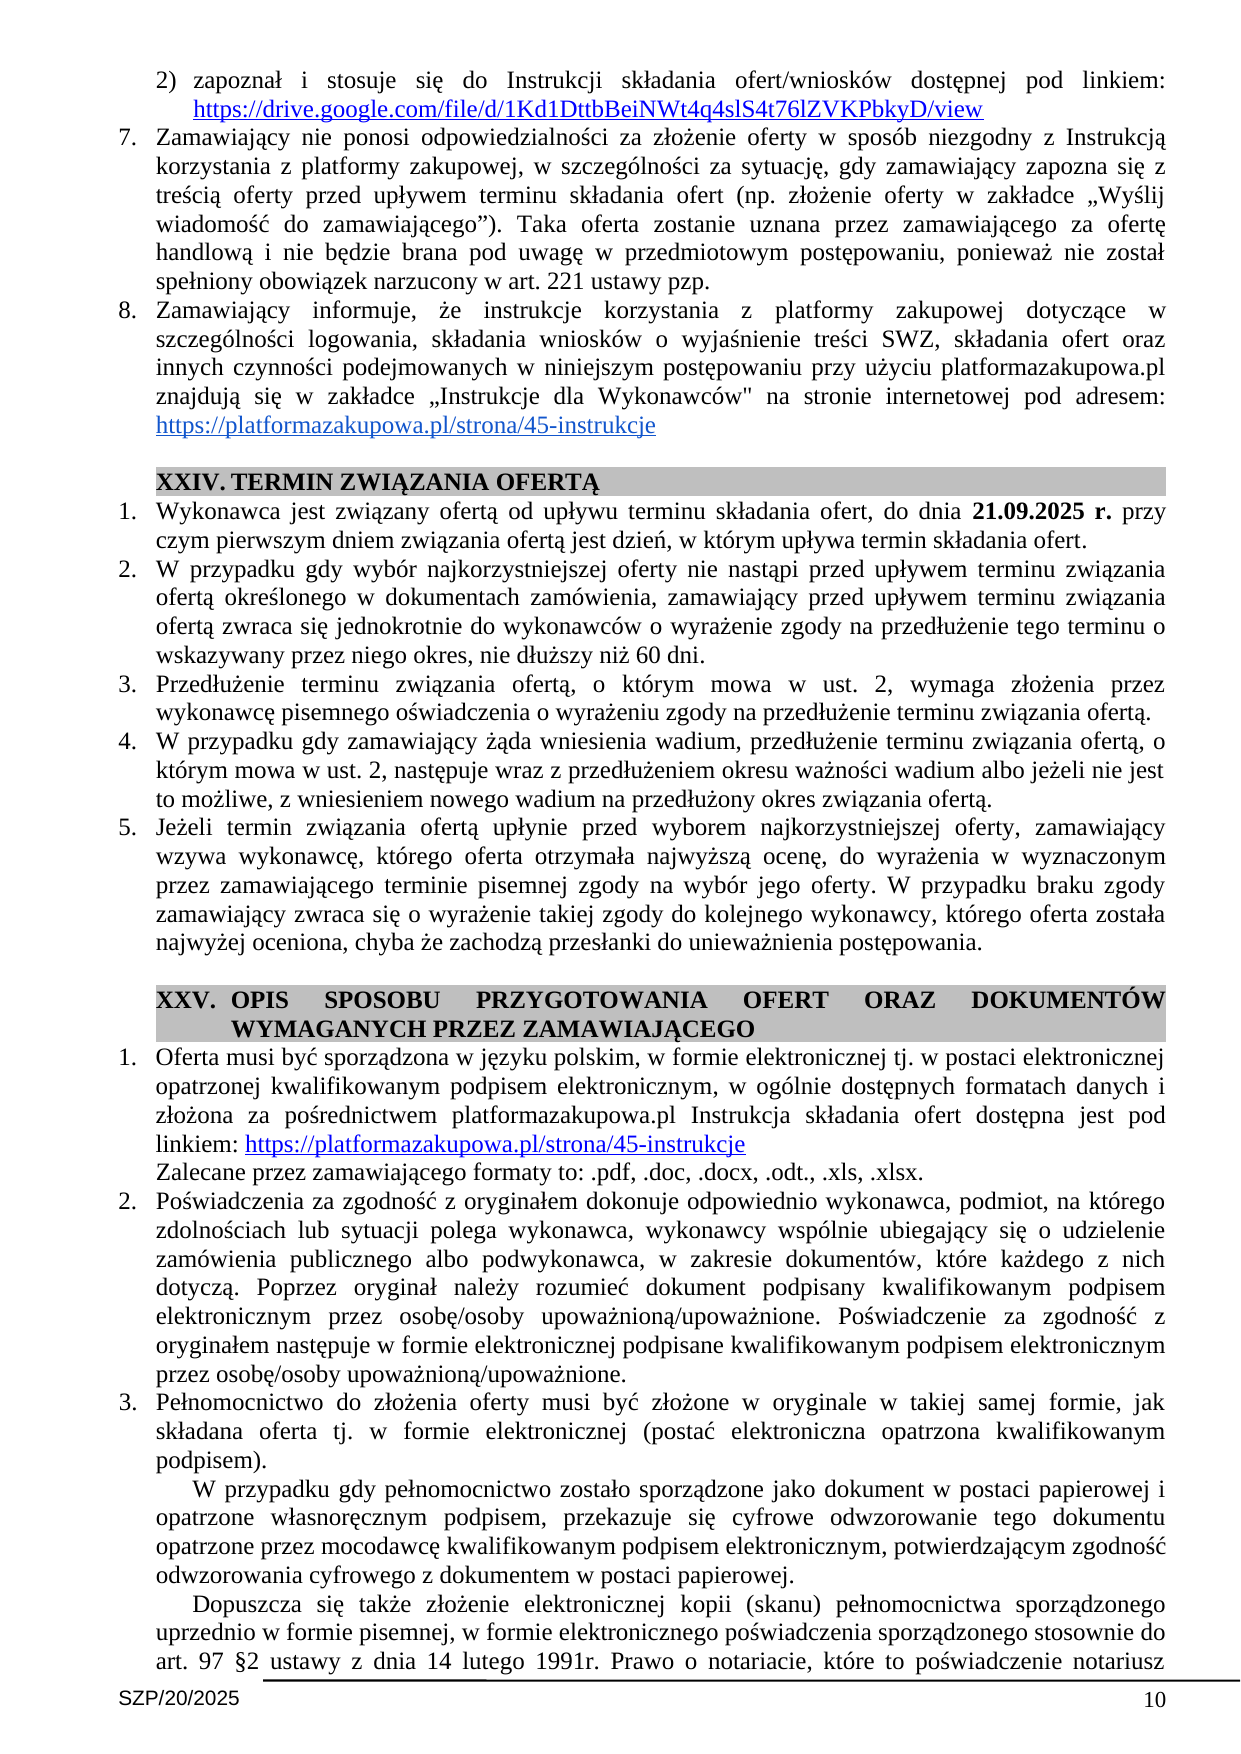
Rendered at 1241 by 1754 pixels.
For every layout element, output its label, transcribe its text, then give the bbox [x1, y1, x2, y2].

list Zamawiający informuje, że instrukcje korzystania z platformy zakupowej dotyczące w szczególności logowania, składania wniosków o wyjaśnienie treści SWZ, składania ofert oraz innych czynności podejmowanych w niniejszym postępowaniu przy użyciu platformazakupowa.pl znajdują się w zakładce „Instrukcje dla Wykonawców" na stronie internetowej pod adresem: https://platformazakupowa.pl/strona/45-instrukcje [118, 295, 1166, 439]
list W przypadku gdy wybór najkorzystniejszej oferty nie nastąpi przed upływem terminu związania ofertą określonego w dokumentach zamówienia, zamawiający przed upływem terminu związania ofertą zwraca się jednokrotnie do wykonawców o wyrażenie zgody na przedłużenie tego terminu o wskazywany przez niego okres, nie dłuższy niż 60 dni. [118, 554, 1166, 669]
list Wykonawca jest związany ofertą od upływu terminu składania ofert, do dnia 21.09.2025 r. przy czym pierwszym dniem związania ofertą jest dzień, w którym upływa termin składania ofert. [118, 496, 1166, 554]
list Poświadczenia za zgodność z oryginałem dokonuje odpowiednio wykonawca, podmiot, na którego zdolnościach lub sytuacji polega wykonawca, wykonawcy wspólnie ubiegający się o udzielenie zamówienia publicznego albo podwykonawca, w zakresie dokumentów, które każdego z nich dotyczą. Poprzez oryginał należy rozumieć dokument podpisany kwalifikowanym podpisem elektronicznym przez osobę/osoby upoważnioną/upoważnione. Poświadczenie za zgodność z oryginałem następuje w formie elektronicznej podpisane kwalifikowanym podpisem elektronicznym przez osobę/osoby upoważnioną/upoważnione. [118, 1186, 1166, 1387]
text W przypadku gdy pełnomocnictwo zostało sporządzone jako dokument w postaci papierowej i opatrzone własnoręcznym podpisem, przekazuje się cyfrowe odwzorowanie tego dokumentu opatrzone przez mocodawcę kwalifikowanym podpisem elektronicznym, potwierdzającym zgodność odwzorowania cyfrowego z dokumentem w postaci papierowej. [156, 1474, 1166, 1589]
list Przedłużenie terminu związania ofertą, o którym mowa w ust. 2, wymaga złożenia przez wykonawcę pisemnego oświadczenia o wyrażeniu zgody na przedłużenie terminu związania ofertą. [118, 669, 1166, 726]
list TERMIN ZWIĄZANIA OFERTĄ [156, 467, 1166, 496]
list Jeżeli termin związania ofertą upłynie przed wyborem najkorzystniejszej oferty, zamawiający wzywa wykonawcę, którego oferta otrzymała najwyższą ocenę, do wyrażenia w wyznaczonym przez zamawiającego terminie pisemnej zgody na wybór jego oferty. W przypadku braku zgody zamawiający zwraca się o wyrażenie takiej zgody do kolejnego wykonawcy, którego oferta została najwyżej oceniona, chyba że zachodzą przesłanki do unieważnienia postępowania. [118, 812, 1166, 956]
list Pełnomocnictwo do złożenia oferty musi być złożone w oryginale w takiej samej formie, jak składana oferta tj. w formie elektronicznej (postać elektroniczna opatrzona kwalifikowanym podpisem). [118, 1387, 1166, 1474]
list OPIS SPOSOBU PRZYGOTOWANIA OFERT ORAZ DOKUMENTÓW WYMAGANYCH PRZEZ ZAMAWIAJĄCEGO [156, 985, 1166, 1042]
text Zalecane przez zamawiającego formaty to: .pdf, .doc, .docx, .odt., .xls, .xlsx. [156, 1157, 1166, 1186]
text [156, 1589, 1166, 1675]
list W przypadku gdy zamawiający żąda wniesienia wadium, przedłużenie terminu związania ofertą, o którym mowa w ust. 2, następuje wraz z przedłużeniem okresu ważności wadium albo jeżeli nie jest to możliwe, z wniesieniem nowego wadium na przedłużony okres związania ofertą. [118, 726, 1166, 812]
list Oferta musi być sporządzona w języku polskim, w formie elektronicznej tj. w postaci elektronicznej opatrzonej kwalifikowanym podpisem elektronicznym, w ogólnie dostępnych formatach danych i złożona za pośrednictwem platformazakupowa.pl Instrukcja składania ofert dostępna jest pod linkiem: https://platformazakupowa.pl/strona/45-instrukcje [118, 1042, 1166, 1157]
list Zamawiający nie ponosi odpowiedzialności za złożenie oferty w sposób niezgodny z Instrukcją korzystania z platformy zakupowej, w szczególności za sytuację, gdy zamawiający zapozna się z treścią oferty przed upływem terminu składania ofert (np. złożenie oferty w zakładce „Wyślij wiadomość do zamawiającego”). Taka oferta zostanie uznana przez zamawiającego za ofertę handlową i nie będzie brana pod uwagę w przedmiotowym postępowaniu, ponieważ nie został spełniony obowiązek narzucony w art. 221 ustawy pzp. [118, 122, 1166, 295]
list zapoznał i stosuje się do Instrukcji składania ofert/wniosków dostępnej pod linkiem: https://drive.google.com/file/d/1Kd1DttbBeiNWt4q4slS4t76lZVKPbkyD/view [156, 65, 1166, 122]
